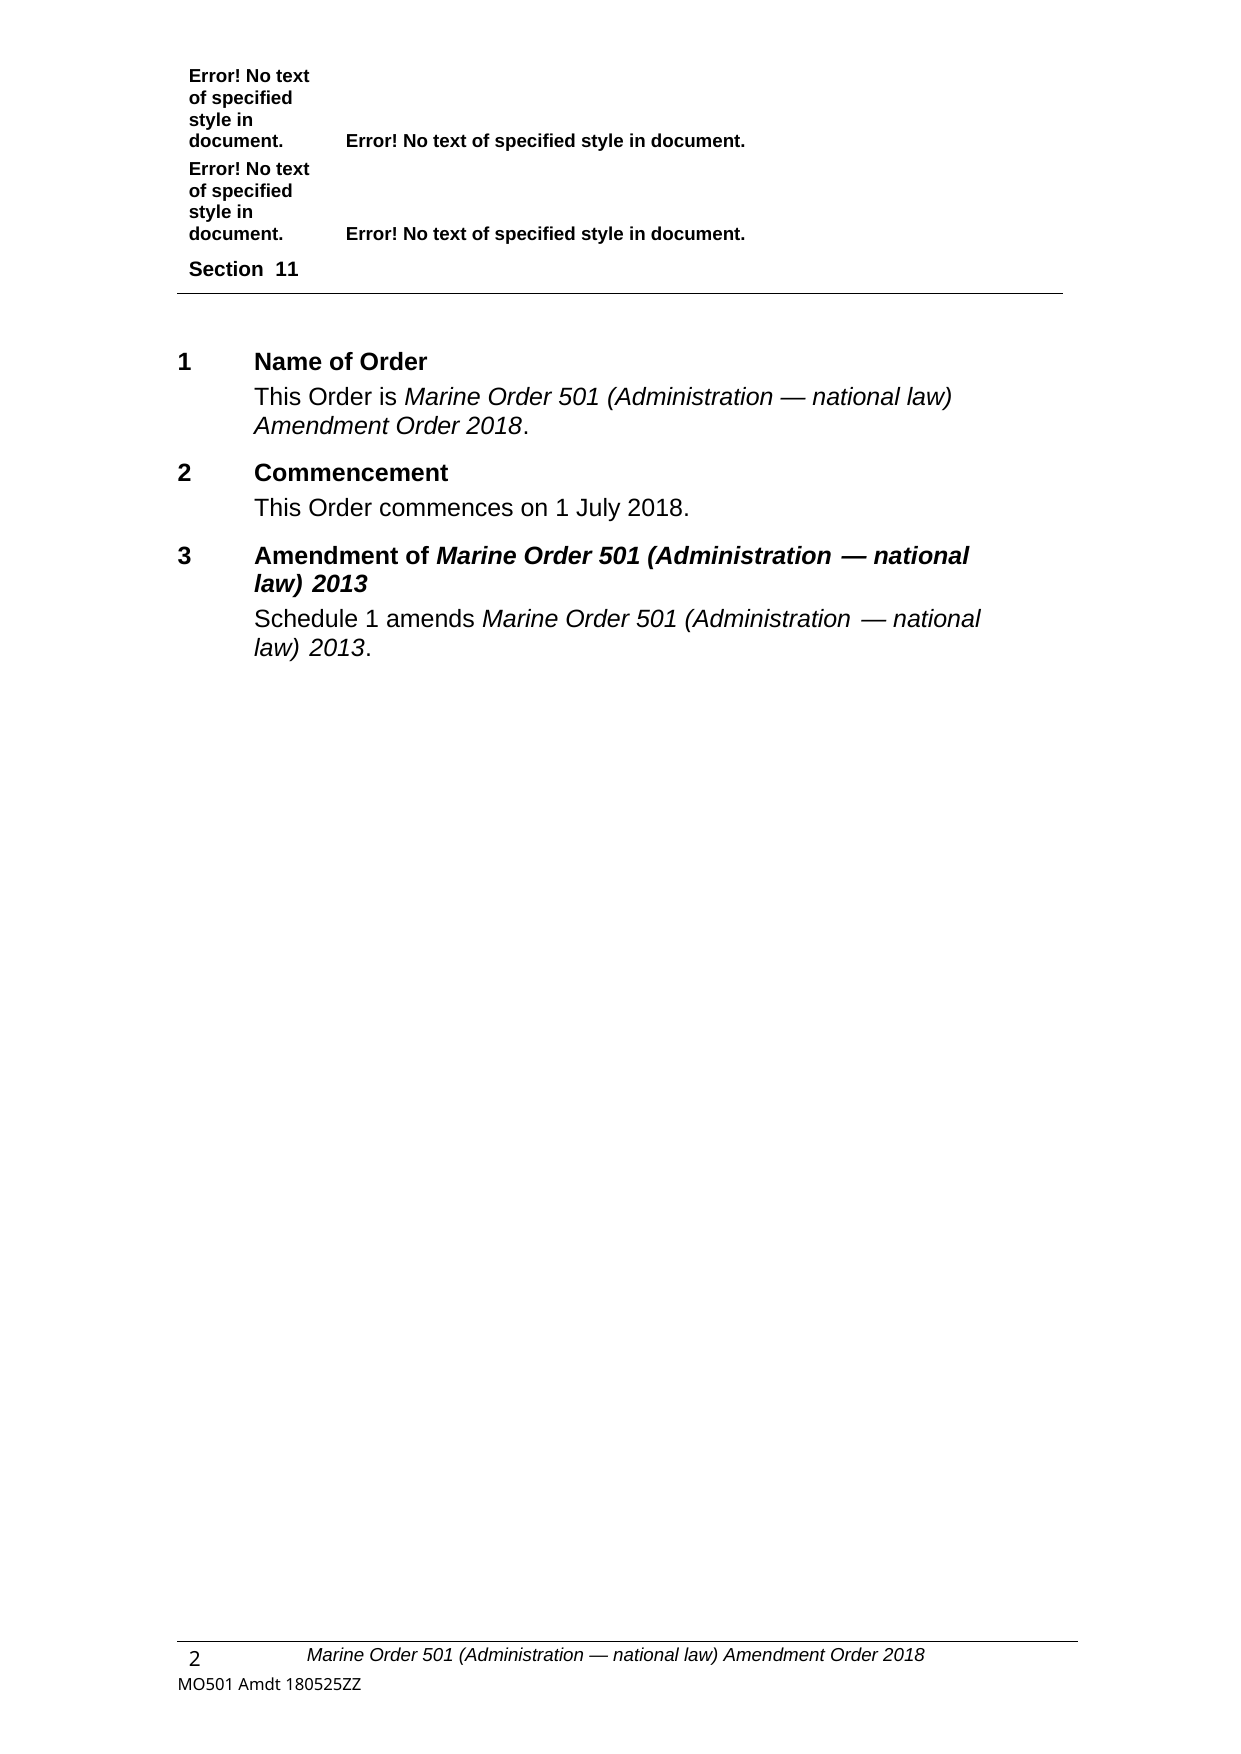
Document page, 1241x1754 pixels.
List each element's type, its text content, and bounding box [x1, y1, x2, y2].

text This Order commences on 1 July 2018. [148, 493, 1063, 522]
text Schedule 1 amends Marine Order 501 (Administration — national law) 2013. [148, 604, 1063, 662]
text This Order is Marine Order 501 (Administration — national law) Amendment Order 2018. [148, 382, 1063, 439]
subtitle 2 Commencement [177, 458, 1063, 487]
subtitle 3 Amendment of Marine Order 501 (Administration — national law) 2013 [177, 541, 1063, 598]
subtitle 1 Name of Order [177, 347, 1063, 376]
